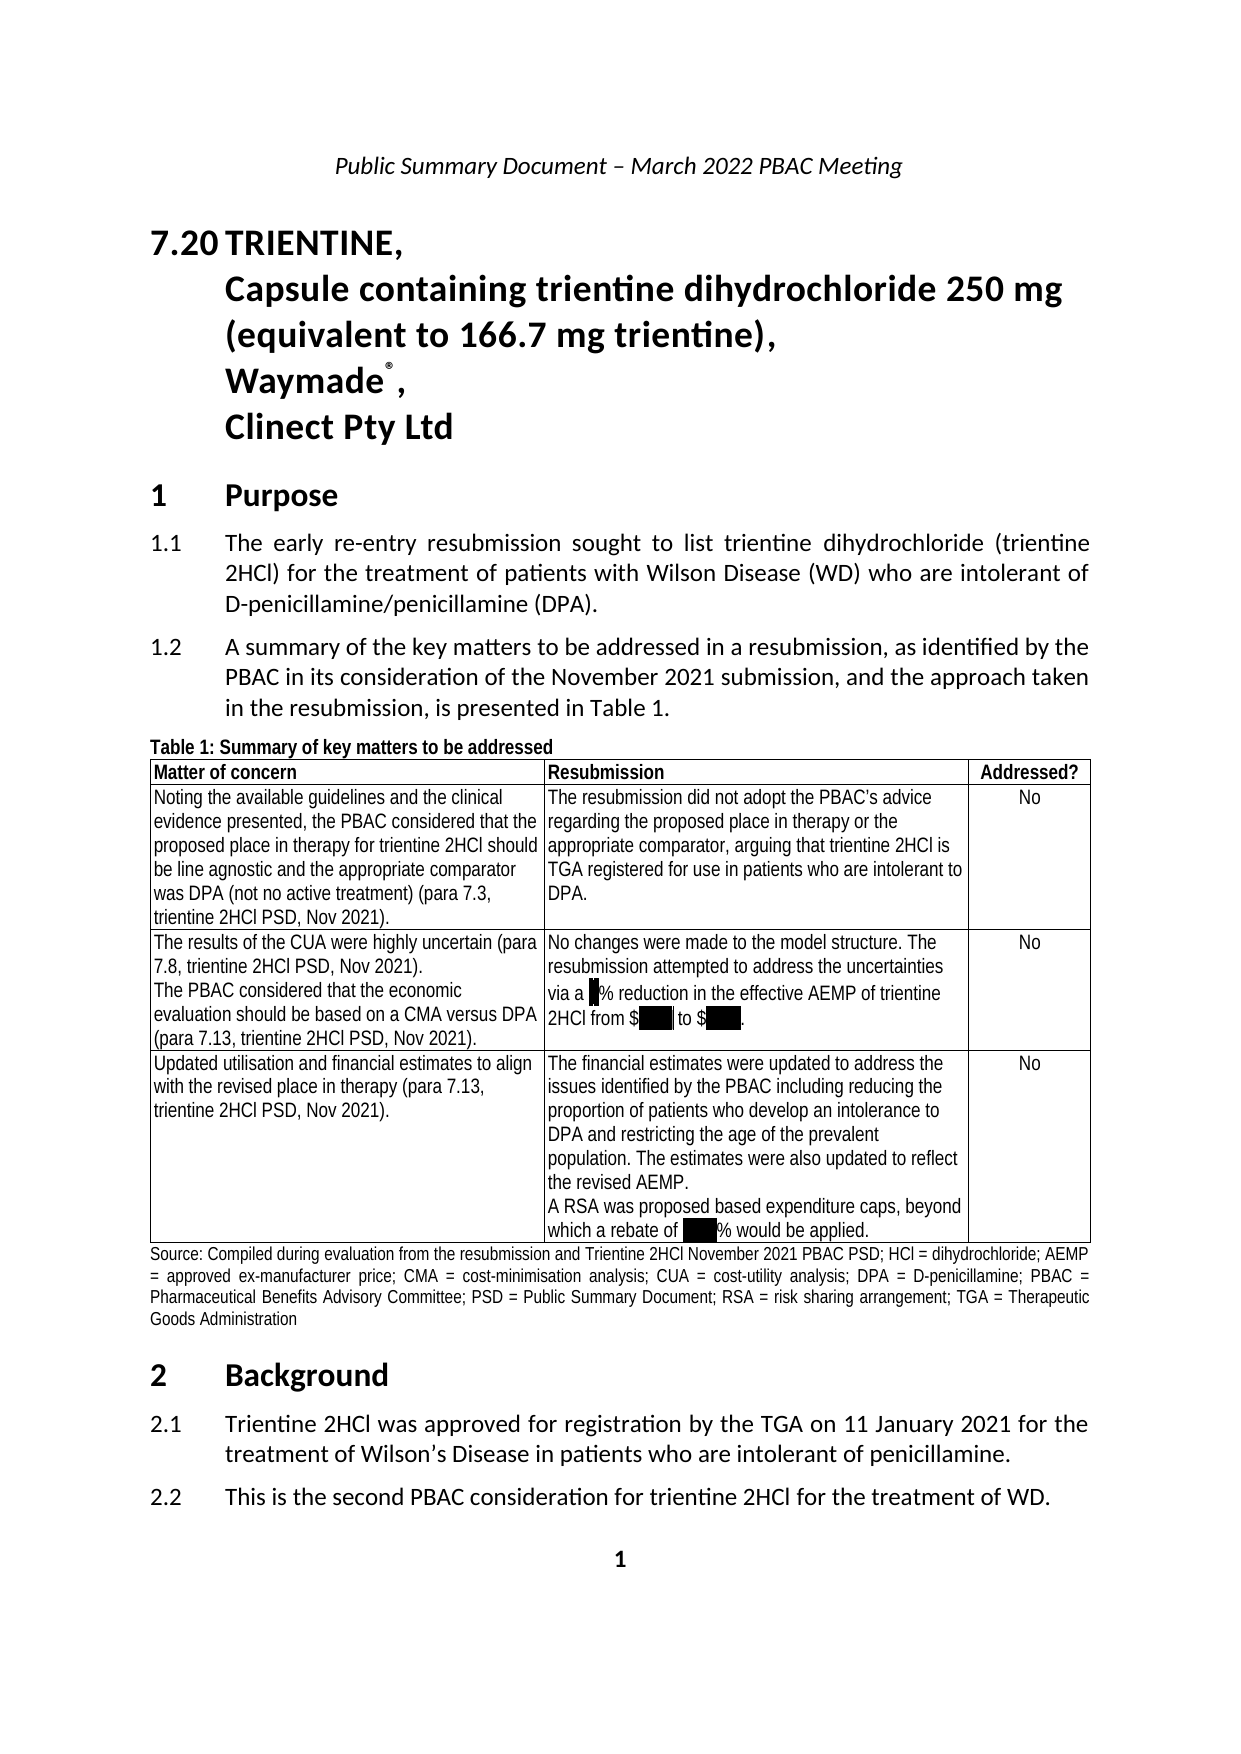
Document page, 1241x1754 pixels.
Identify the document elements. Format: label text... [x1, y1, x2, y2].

table_header Addressed? [969, 760, 1090, 784]
subtitle Purpose [150, 473, 1090, 514]
table_cell Updated utilisation and financial estimates to align with the revised place in therapy (para 7.13, trientine 2HCl PSD, Nov 2021). [151, 1051, 544, 1242]
table_cell No changes were made to the model structure. The resubmission attempted to address the uncertainties via a | % reduction in the effective AEMP of trientine 2HCl from $|||| to $||||. [545, 930, 968, 1049]
text The early re-entry resubmission sought to list trientine dihydrochloride (trientine 2HCl) for the treatment of patients with Wilson Disease (WD) who are intolerant of D-penicillamine/penicillamine (DPA). [150, 527, 1090, 618]
subtitle Background [150, 1354, 1090, 1395]
list Trientine 2HCl was approved for registration by the TGA on 11 January 2021 for the treatment of Wilson’s Disease in patients who are intolerant of penicillamine. [150, 1408, 1090, 1469]
table_header Resubmission [545, 760, 968, 784]
table_header Matter of concern [151, 760, 544, 784]
table_cell Noting the available guidelines and the clinical evidence presented, the PBAC considered that the proposed place in therapy for trientine 2HCl should be line agnostic and the appropriate comparator was DPA (not no active treatment) (para 7.3, trientine 2HCl PSD, Nov 2021). [151, 785, 544, 929]
table_cell The results of the CUA were highly uncertain (para 7.8, trientine 2HCl PSD, Nov 2021). The PBAC considered that the economic evaluation should be based on a CMA versus DPA (para 7.13, trientine 2HCl PSD, Nov 2021). [151, 930, 544, 1049]
table_cell The financial estimates were updated to address the issues identified by the PBAC including reducing the proportion of patients who develop an intolerance to DPA and restricting the age of the prevalent population. The estimates were also updated to reflect the revised AEMP. A RSA was proposed based expenditure caps, beyond which a rebate of ||||% would be applied. [545, 1051, 968, 1242]
table_cell The resubmission did not adopt the PBAC’s advice regarding the proposed place in therapy or the appropriate comparator, arguing that trientine 2HCl is TGA registered for use in patients who are intolerant to DPA. [545, 785, 968, 929]
table_cell No [969, 1051, 1090, 1242]
title 7.20 TRIENTINE, Capsule containing trientine dihydrochloride 250 mg (equivalent to 166.7 mg trientine), Waymade®, Clinect Pty Ltd [150, 219, 1090, 448]
text A summary of the key matters to be addressed in a resubmission, as identified by the PBAC in its consideration of the November 2021 submission, and the approach taken in the resubmission, is presented in Table 1. [150, 631, 1090, 722]
table_cell No [969, 785, 1090, 929]
table_cell No [969, 930, 1090, 1049]
text This is the second PBAC consideration for trientine 2HCl for the treatment of WD. [150, 1481, 1090, 1512]
text Source: Compiled during evaluation from the resubmission and Trientine 2HCl November 2021 PBAC PSD; HCl = dihydrochloride; AEMP = approved ex-manufacturer price; CMA = cost-minimisation analysis; CUA = cost-utility analysis; DPA = D-penicillamine; PBAC = Pharmaceutical Benefits Advisory Committee; PSD = Public Summary Document; RSA = risk sharing arrangement; TGA = Therapeutic Goods Administration [150, 1243, 1090, 1329]
